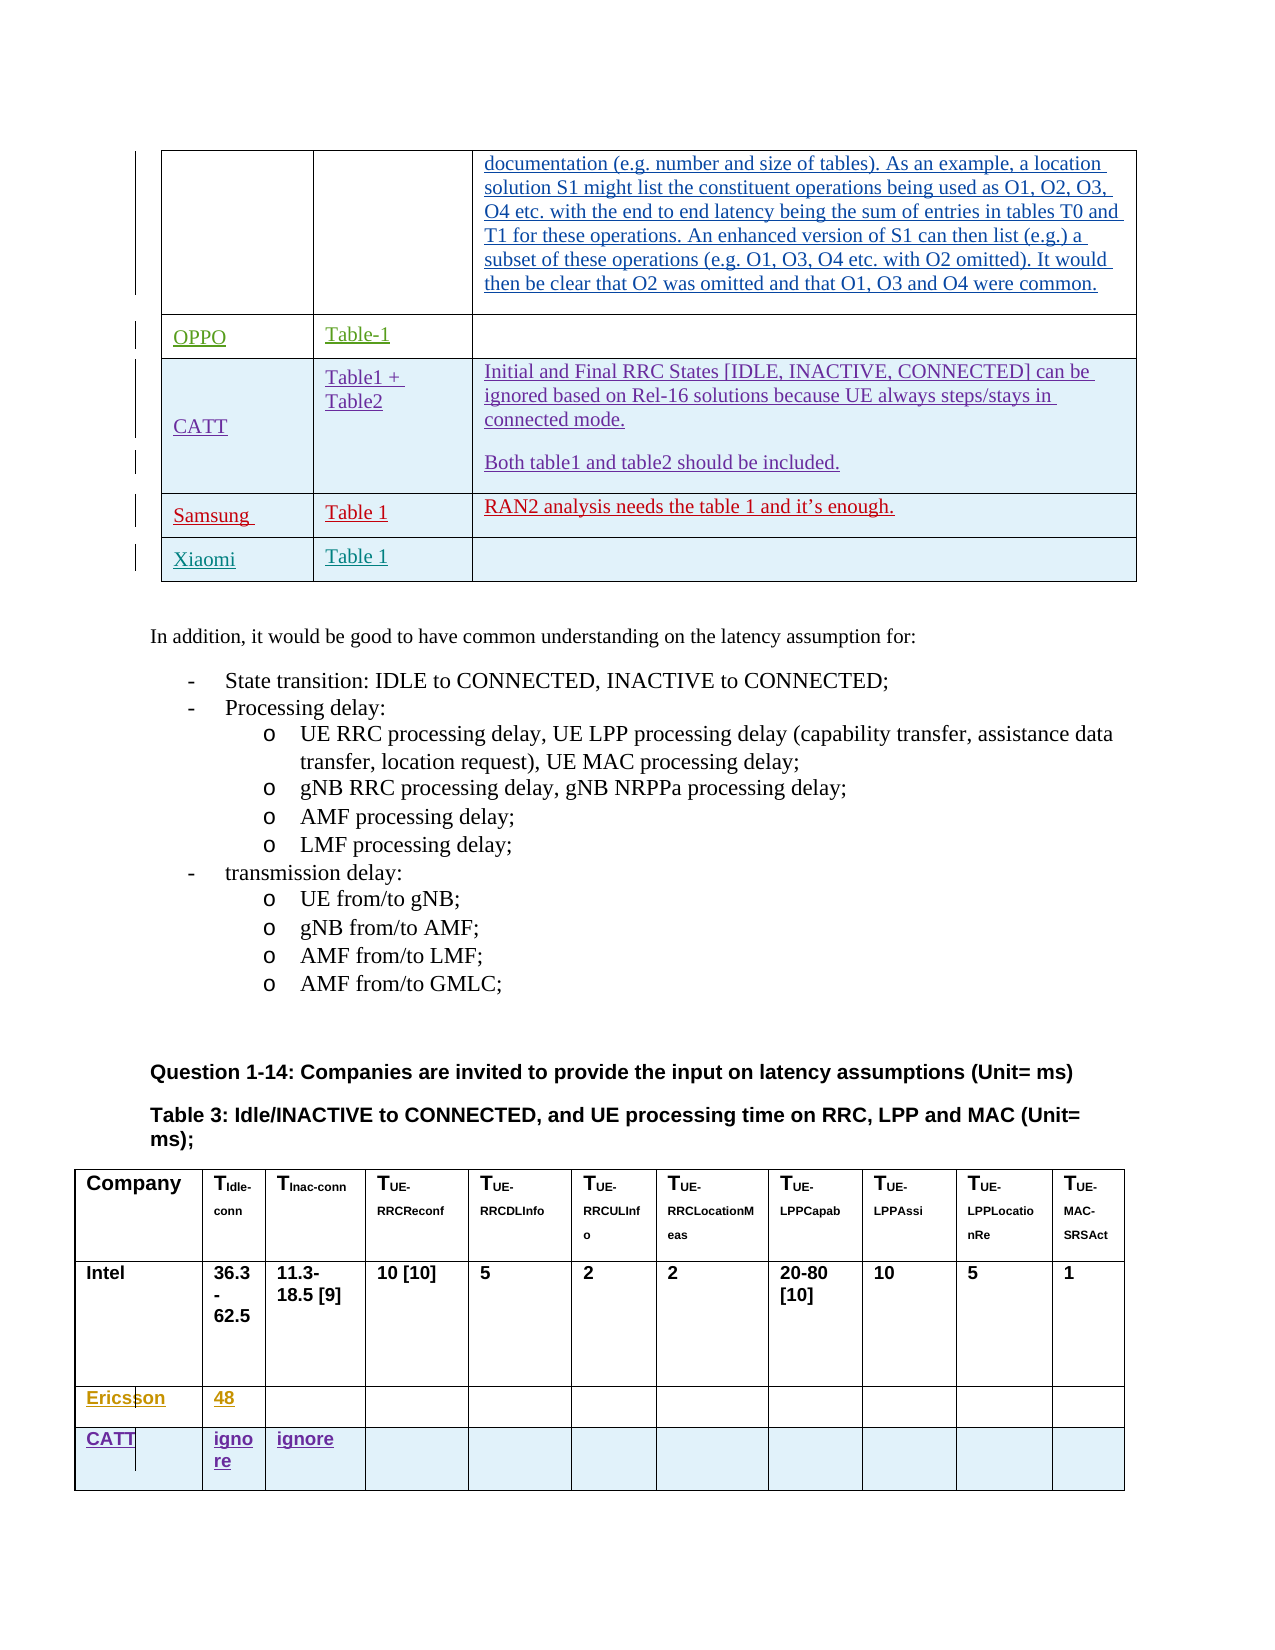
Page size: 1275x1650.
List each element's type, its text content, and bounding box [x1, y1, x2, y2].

table_header TUE-RRCULInfo [572, 1170, 656, 1261]
table_header TIdle-conn [203, 1170, 265, 1261]
table_cell Intel [76, 1262, 202, 1386]
table_header TUE-LPPCapab [769, 1170, 862, 1261]
table_cell [657, 1387, 768, 1427]
text Question 1-14: Companies are invited to provide the input on latency assumptions (Unit= ms) [150, 1060, 1125, 1084]
list Processing delay: [187, 693, 1125, 720]
table_header TInac-conn [266, 1170, 365, 1261]
list UE RRC processing delay, UE LPP processing delay (capability transfer, assistance data transfer, location request), UE MAC processing delay; [262, 720, 1125, 774]
table_cell 1 [1053, 1262, 1124, 1386]
table_cell [314, 315, 472, 358]
list gNB RRC processing delay, gNB NRPPa processing delay; [262, 774, 1125, 803]
table_cell 2 [657, 1262, 768, 1386]
table_cell 5 [957, 1262, 1052, 1386]
list State transition: IDLE to CONNECTED, INACTIVE to CONNECTED; [187, 667, 1125, 693]
list UE from/to gNB; [262, 886, 1125, 914]
table_header Company [76, 1170, 202, 1261]
table_cell [1053, 1387, 1124, 1427]
table_cell [162, 315, 313, 358]
list transmission delay: [187, 859, 1125, 886]
table_cell 5 [469, 1262, 571, 1386]
table_cell [769, 1387, 862, 1427]
text Table 3: Idle/INACTIVE to CONNECTED, and UE processing time on RRC, LPP and MAC (Unit= ms); [150, 1103, 1125, 1151]
table_cell [469, 1387, 571, 1427]
list AMF processing delay; [262, 803, 1125, 831]
table_cell [76, 1387, 202, 1427]
table_cell [863, 1387, 956, 1427]
text In addition, it would be good to have common understanding on the latency assumption for: [150, 624, 1125, 648]
table_cell [266, 1387, 365, 1427]
table_header TUE-RRCReconf [366, 1170, 468, 1261]
list LMF processing delay; [262, 831, 1125, 859]
table_cell 10 [863, 1262, 956, 1386]
list AMF from/to GMLC; [262, 970, 1125, 998]
table_header TUE-LPPLocationRe [957, 1170, 1052, 1261]
table_cell 20-80 [10] [769, 1262, 862, 1386]
table_cell [162, 151, 313, 314]
table_header TUE-LPPAssi [863, 1170, 956, 1261]
list AMF from/to LMF; [262, 942, 1125, 970]
table_cell [572, 1387, 656, 1427]
table_cell [473, 151, 1136, 314]
table_cell 11.3-18.5 [9] [266, 1262, 365, 1386]
table_header TUE-RRCLocationMeas [657, 1170, 768, 1261]
table_header TUE-MAC-SRSAct [1053, 1170, 1124, 1261]
table_cell [473, 315, 1136, 358]
table_cell [957, 1387, 1052, 1427]
table_cell 36.3-62.5 [203, 1262, 265, 1386]
list gNB from/to AMF; [262, 914, 1125, 942]
table_cell [314, 151, 472, 314]
table_cell [203, 1387, 265, 1427]
table_header TUE-RRCDLInfo [469, 1170, 571, 1261]
table_cell 10 [10] [366, 1262, 468, 1386]
table_cell [366, 1387, 468, 1427]
table_cell 2 [572, 1262, 656, 1386]
